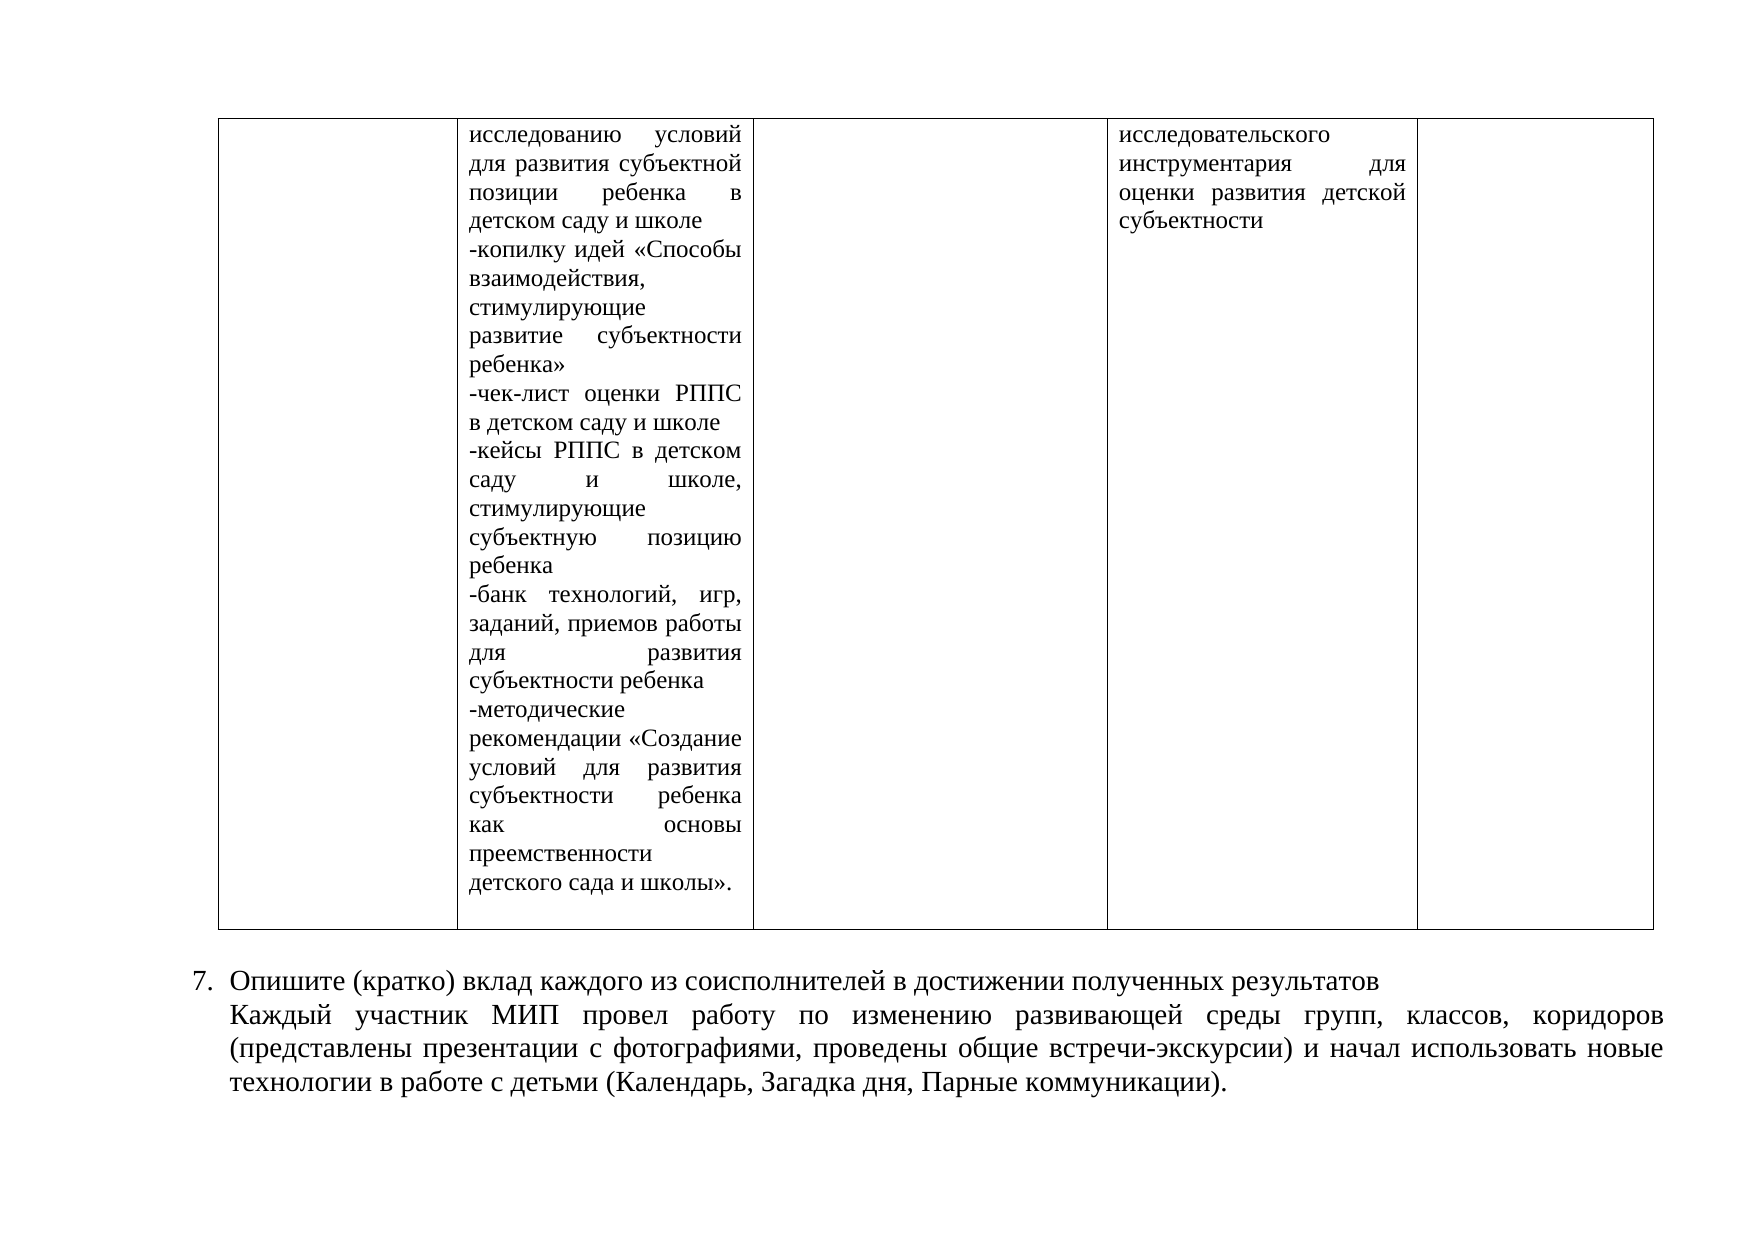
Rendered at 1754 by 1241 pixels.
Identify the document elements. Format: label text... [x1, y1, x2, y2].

table_cell [1418, 119, 1653, 929]
list Каждый участник МИП провел работу по изменению развивающей среды групп, классов, коридоров (представлены презентации с фотографиями, проведены общие встречи-экскурсии) и начал использовать новые технологии в работе с детьми (Календарь, Загадка дня, Парные коммуникации). [229, 997, 1665, 1098]
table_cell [1108, 119, 1417, 929]
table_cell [458, 119, 753, 929]
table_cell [219, 119, 457, 929]
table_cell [754, 119, 1107, 929]
list Опишите (кратко) вклад каждого из соисполнителей в достижении полученных результатов [192, 963, 1665, 997]
